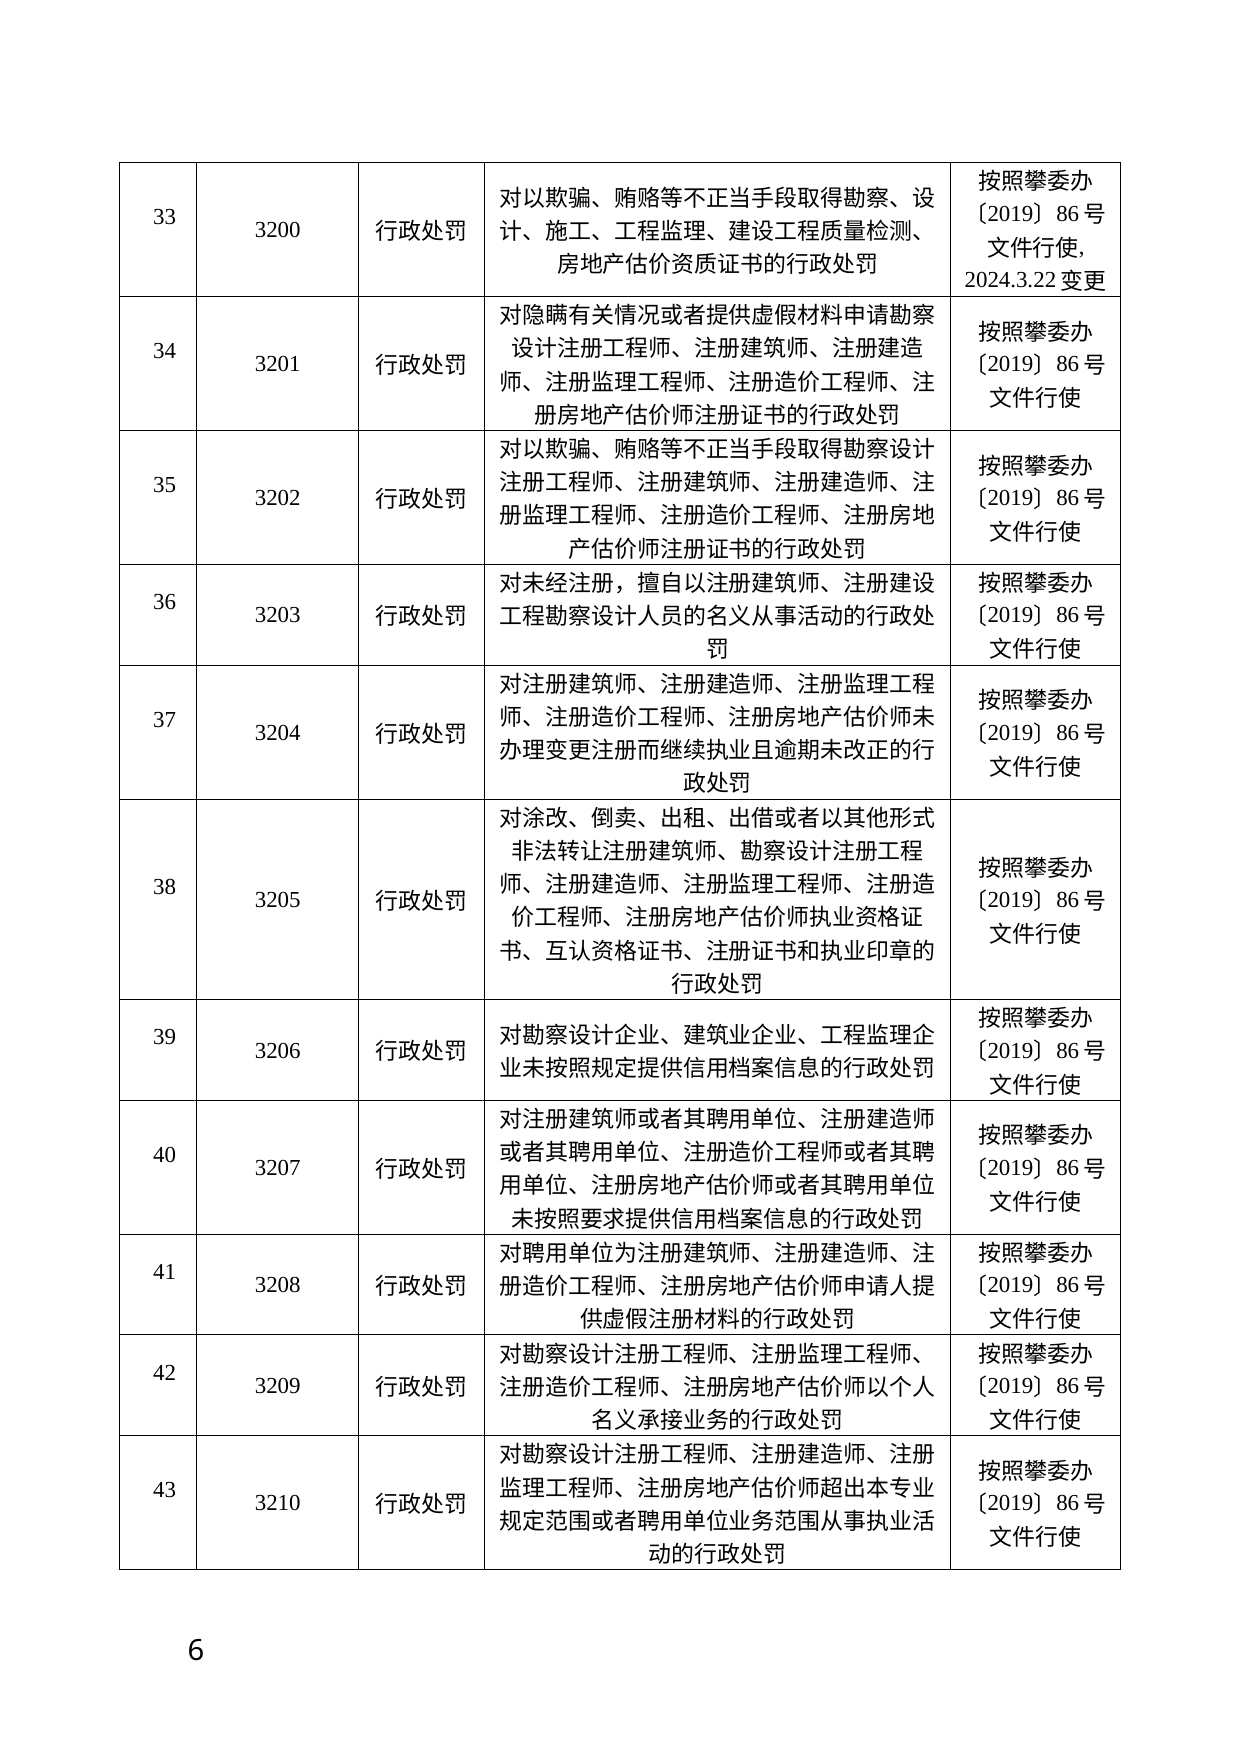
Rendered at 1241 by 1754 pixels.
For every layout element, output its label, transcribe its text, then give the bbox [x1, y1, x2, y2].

table_cell 行政处罚 [359, 1101, 484, 1234]
table_cell 按照攀委办〔2019〕86号文件行使 [951, 1000, 1120, 1100]
table_cell 对以欺骗、贿赂等不正当手段取得勘察、设计、施工、工程监理、建设工程质量检测、房地产估价资质证书的行政处罚 [485, 163, 950, 296]
table_cell 对涂改、倒卖、出租、出借或者以其他形式非法转让注册建筑师、勘察设计注册工程师、注册建造师、注册监理工程师、注册造价工程师、注册房地产估价师执业资格证书、互认资格证书、注册证书和执业印章的行政处罚 [485, 800, 950, 999]
table_cell [120, 1000, 196, 1100]
table_cell 行政处罚 [359, 431, 484, 564]
table_cell 行政处罚 [359, 297, 484, 430]
table_cell [120, 431, 196, 564]
table_cell 3200 [197, 163, 358, 296]
table_cell 对勘察设计企业、建筑业企业、工程监理企业未按照规定提供信用档案信息的行政处罚 [485, 1000, 950, 1100]
table_cell 对隐瞒有关情况或者提供虚假材料申请勘察设计注册工程师、注册建筑师、注册建造师、注册监理工程师、注册造价工程师、注册房地产估价师注册证书的行政处罚 [485, 297, 950, 430]
table_cell 按照攀委办〔2019〕86号文件行使 [951, 565, 1120, 664]
table_cell 对聘用单位为注册建筑师、注册建造师、注册造价工程师、注册房地产估价师申请人提供虚假注册材料的行政处罚 [485, 1235, 950, 1334]
table_cell [120, 666, 196, 798]
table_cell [951, 163, 1120, 296]
table_cell [120, 1101, 196, 1234]
table_cell 行政处罚 [359, 800, 484, 999]
table_cell [120, 163, 196, 296]
table_cell 按照攀委办〔2019〕86号文件行使 [951, 297, 1120, 430]
table_cell [120, 297, 196, 430]
table_cell 按照攀委办〔2019〕86号文件行使 [951, 666, 1120, 798]
table_cell [120, 1335, 196, 1435]
table_cell 3209 [197, 1335, 358, 1435]
table_cell 3210 [197, 1436, 358, 1569]
table_cell 对注册建筑师或者其聘用单位、注册建造师或者其聘用单位、注册造价工程师或者其聘用单位、注册房地产估价师或者其聘用单位未按照要求提供信用档案信息的行政处罚 [485, 1101, 950, 1234]
table_cell [120, 1235, 196, 1334]
table_cell 3207 [197, 1101, 358, 1234]
table_cell 按照攀委办〔2019〕86号文件行使 [951, 800, 1120, 999]
table_cell 行政处罚 [359, 1436, 484, 1569]
table_cell 行政处罚 [359, 666, 484, 798]
table_cell 3202 [197, 431, 358, 564]
table_cell 3205 [197, 800, 358, 999]
table_cell 行政处罚 [359, 1235, 484, 1334]
table_cell 3201 [197, 297, 358, 430]
table_cell 行政处罚 [359, 163, 484, 296]
table_cell 对注册建筑师、注册建造师、注册监理工程师、注册造价工程师、注册房地产估价师未办理变更注册而继续执业且逾期未改正的行政处罚 [485, 666, 950, 798]
table_cell 按照攀委办〔2019〕86号文件行使 [951, 1436, 1120, 1569]
table_cell 行政处罚 [359, 1000, 484, 1100]
table_cell 按照攀委办〔2019〕86号文件行使 [951, 1335, 1120, 1435]
table_cell 3206 [197, 1000, 358, 1100]
table_cell 行政处罚 [359, 565, 484, 664]
table_cell 按照攀委办〔2019〕86号文件行使 [951, 1235, 1120, 1334]
table_cell 3203 [197, 565, 358, 664]
table_cell 行政处罚 [359, 1335, 484, 1435]
table_cell [120, 800, 196, 999]
table_cell [120, 1436, 196, 1569]
table_cell 3208 [197, 1235, 358, 1334]
table_cell 按照攀委办〔2019〕86号文件行使 [951, 1101, 1120, 1234]
table_cell [120, 565, 196, 664]
table_cell 对勘察设计注册工程师、注册建造师、注册监理工程师、注册房地产估价师超出本专业规定范围或者聘用单位业务范围从事执业活动的行政处罚 [485, 1436, 950, 1569]
table_cell 对未经注册，擅自以注册建筑师、注册建设工程勘察设计人员的名义从事活动的行政处罚 [485, 565, 950, 664]
table_cell 对勘察设计注册工程师、注册监理工程师、注册造价工程师、注册房地产估价师以个人名义承接业务的行政处罚 [485, 1335, 950, 1435]
table_cell 对以欺骗、贿赂等不正当手段取得勘察设计注册工程师、注册建筑师、注册建造师、注册监理工程师、注册造价工程师、注册房地产估价师注册证书的行政处罚 [485, 431, 950, 564]
table_cell 按照攀委办〔2019〕86号文件行使 [951, 431, 1120, 564]
table_cell 3204 [197, 666, 358, 798]
